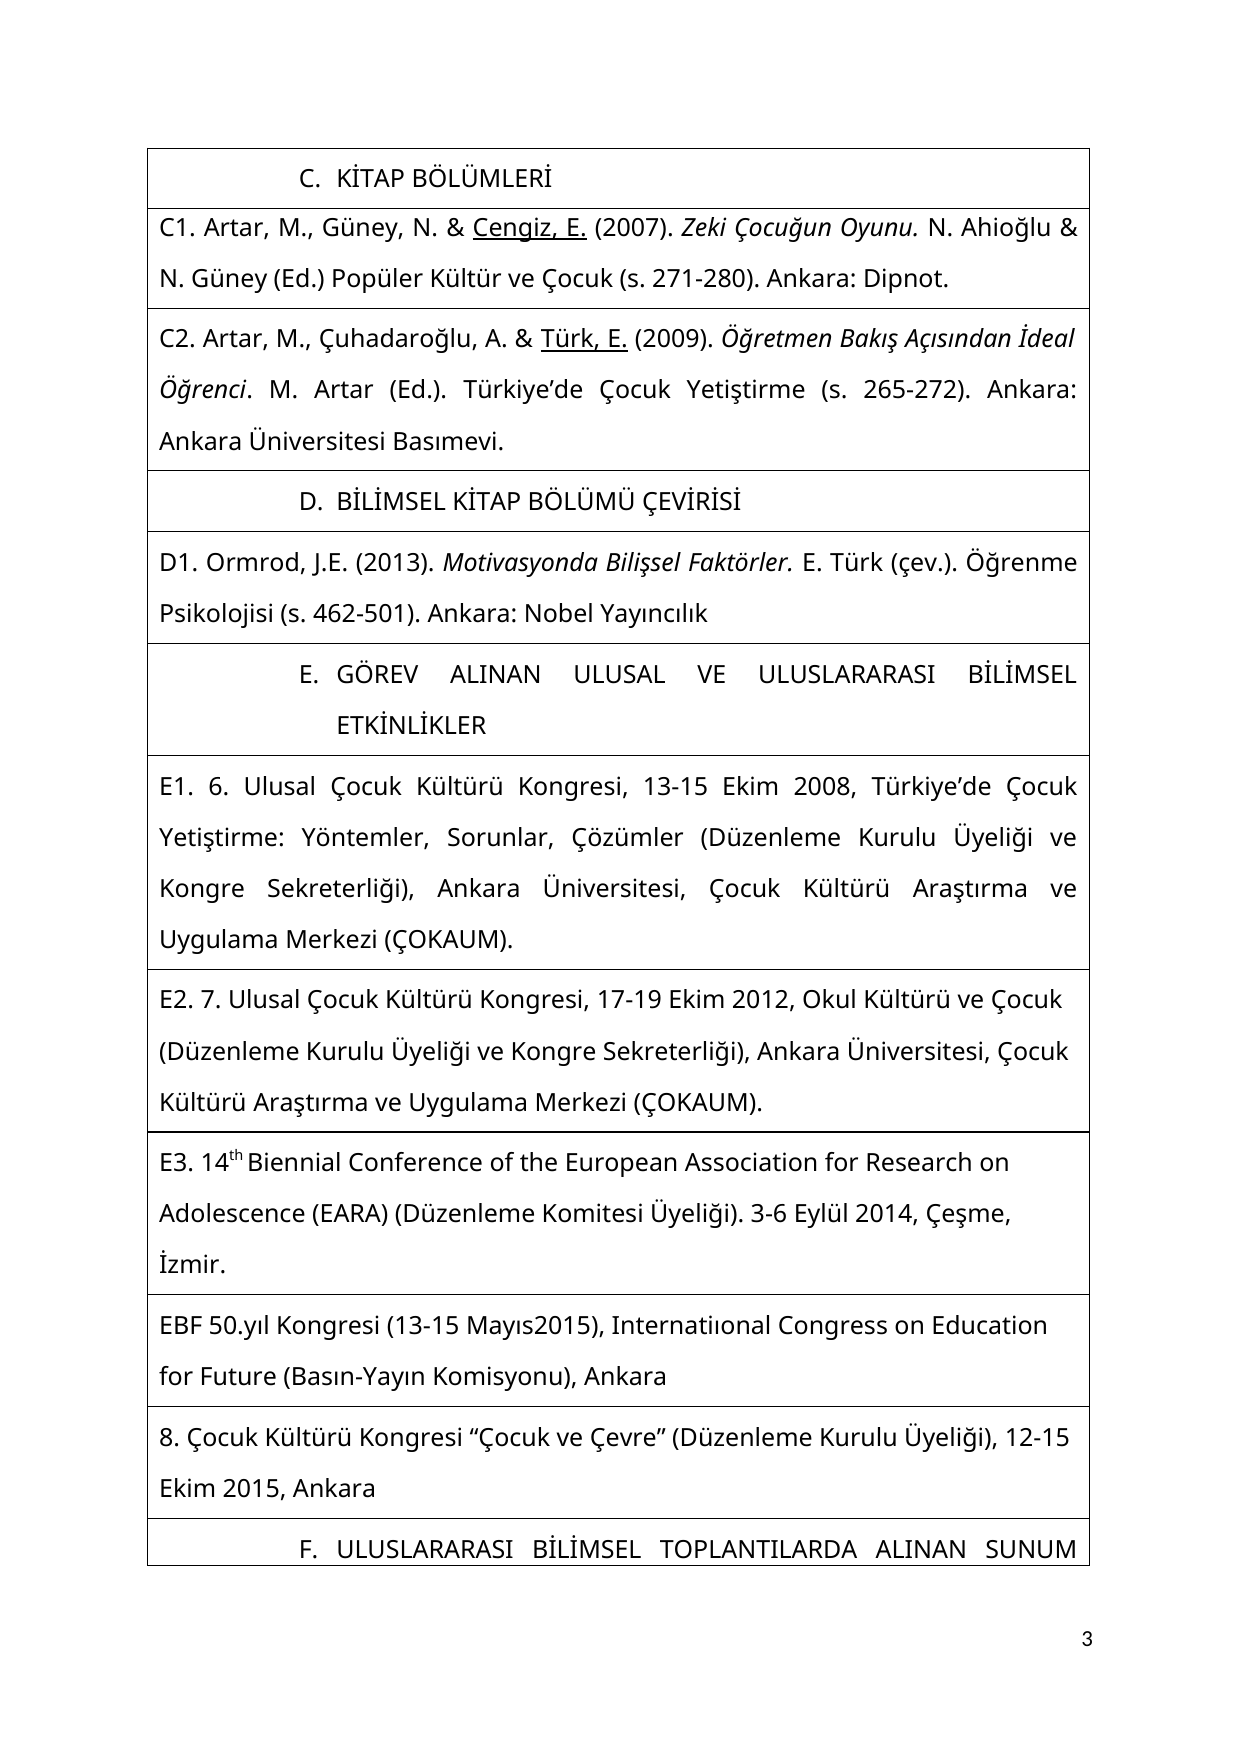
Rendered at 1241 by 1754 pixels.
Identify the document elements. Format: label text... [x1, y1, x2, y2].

table_cell KİTAP BÖLÜMLERİ [148, 149, 1089, 208]
table_cell D1. Ormrod, J.E. (2013). Motivasyonda Bilişsel Faktörler. E. Türk (çev.). Öğrenme Psikolojisi (s. 462-501). Ankara: Nobel Yayıncılık [148, 532, 1089, 643]
table_cell E1. 6. Ulusal Çocuk Kültürü Kongresi, 13-15 Ekim 2008, Türkiye’de Çocuk Yetiştirme: Yöntemler, Sorunlar, Çözümler (Düzenleme Kurulu Üyeliği ve Kongre Sekreterliği), Ankara Üniversitesi, Çocuk Kültürü Araştırma ve Uygulama Merkezi (ÇOKAUM). [148, 756, 1089, 968]
table_cell E3. 14th Biennial Conference of the European Association for Research on Adolescence (EARA) (Düzenleme Komitesi Üyeliği). 3-6 Eylül 2014, Çeşme, İzmir. [148, 1133, 1089, 1294]
table_cell C1. Artar, M., Güney, N. & Cengiz, E. (2007). Zeki Çocuğun Oyunu. N. Ahioğlu & N. Güney (Ed.) Popüler Kültür ve Çocuk (s. 271-280). Ankara: Dipnot. [148, 209, 1089, 308]
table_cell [148, 1519, 1089, 1565]
table_cell C2. Artar, M., Çuhadaroğlu, A. & Türk, E. (2009). Öğretmen Bakış Açısından İdeal Öğrenci. M. Artar (Ed.). Türkiye’de Çocuk Yetiştirme (s. 265-272). Ankara: Ankara Üniversitesi Basımevi. [148, 309, 1089, 470]
table_cell BİLİMSEL KİTAP BÖLÜMÜ ÇEVİRİSİ [148, 471, 1089, 531]
table_cell EBF 50.yıl Kongresi (13-15 Mayıs2015), Internatiıonal Congress on Education for Future (Basın-Yayın Komisyonu), Ankara [148, 1295, 1089, 1406]
table_cell GÖREV ALINAN ULUSAL VE ULUSLARARASI BİLİMSEL ETKİNLİKLER [148, 644, 1089, 755]
table_cell E2. 7. Ulusal Çocuk Kültürü Kongresi, 17-19 Ekim 2012, Okul Kültürü ve Çocuk (Düzenleme Kurulu Üyeliği ve Kongre Sekreterliği), Ankara Üniversitesi, Çocuk Kültürü Araştırma ve Uygulama Merkezi (ÇOKAUM). [148, 970, 1089, 1131]
table_cell 8. Çocuk Kültürü Kongresi “Çocuk ve Çevre” (Düzenleme Kurulu Üyeliği), 12-15 Ekim 2015, Ankara [148, 1407, 1089, 1518]
